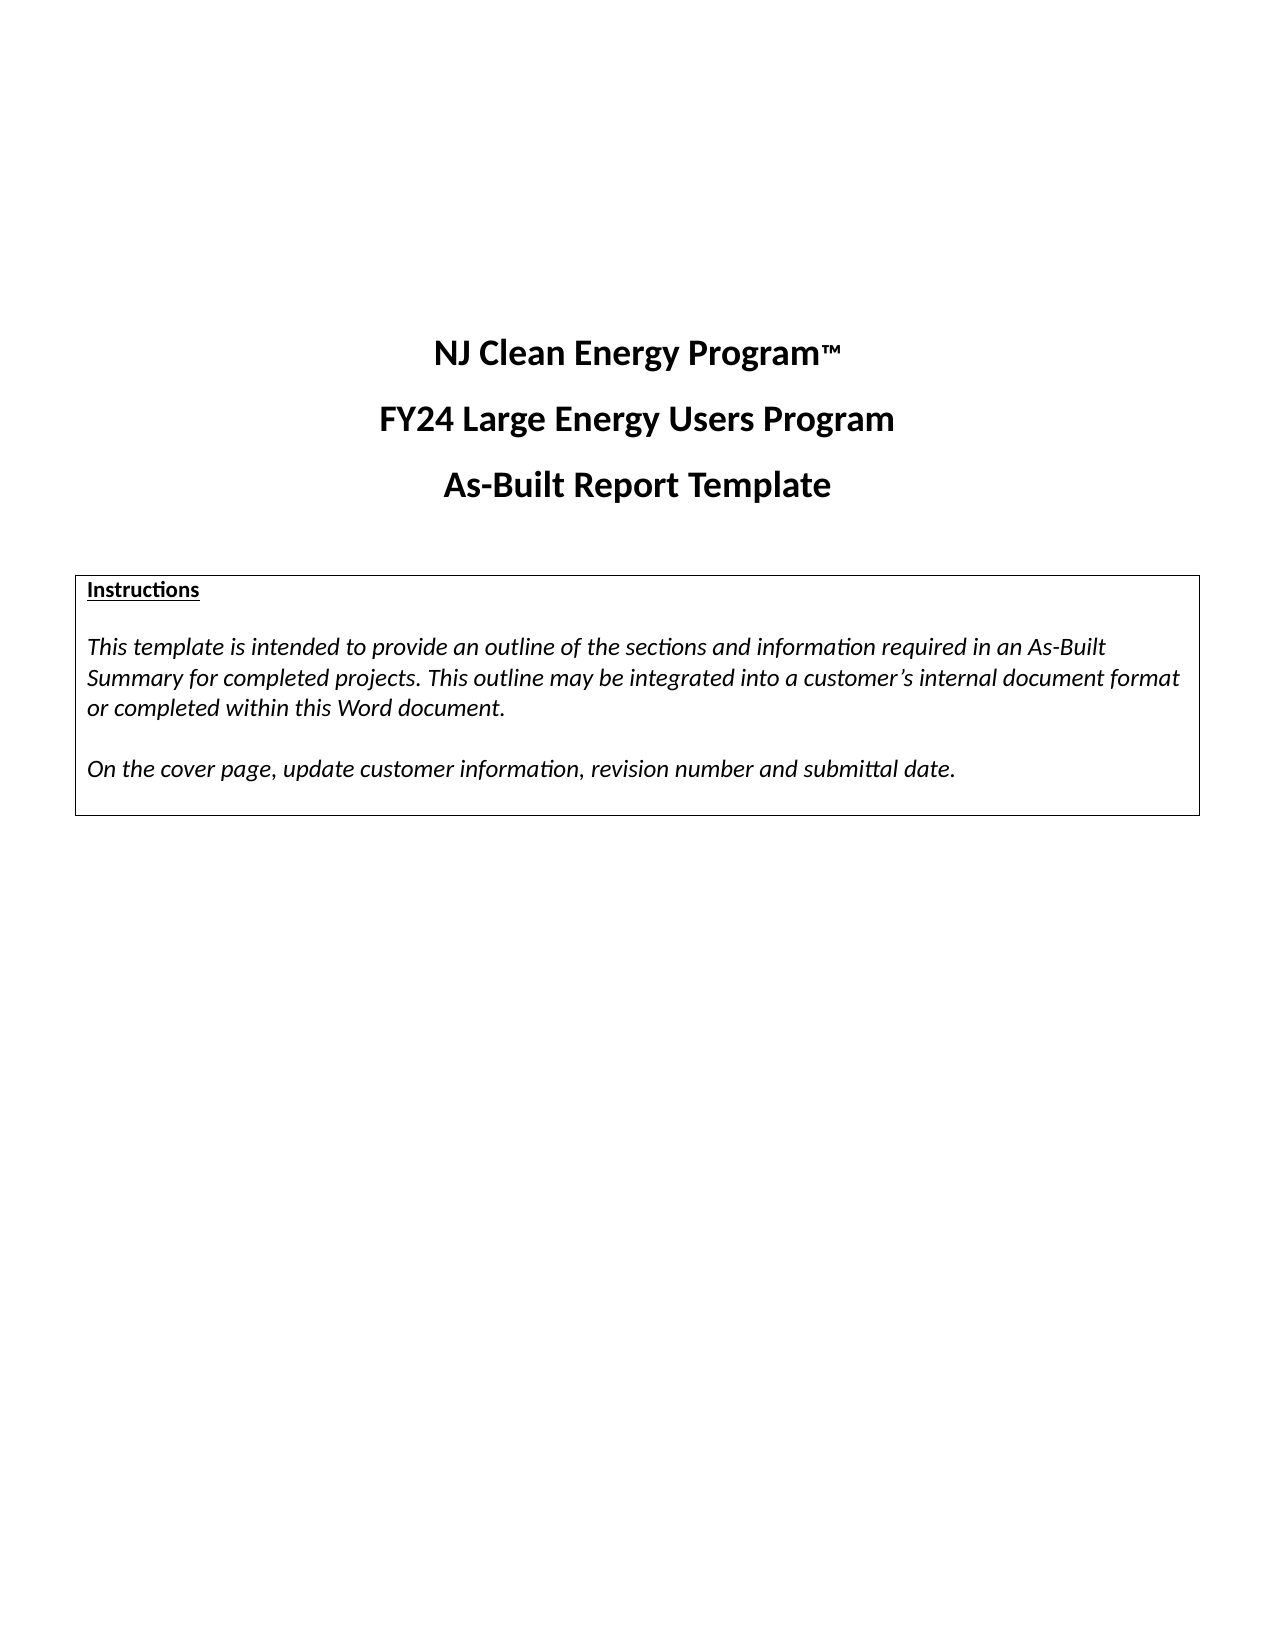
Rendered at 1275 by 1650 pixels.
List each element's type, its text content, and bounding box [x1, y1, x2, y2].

text FY24 Large Energy Users Program [75, 395, 1200, 441]
table_header Instructions This template is intended to provide an outline of the sections and information required in an As-Built Summary for completed projects. This outline may be integrated into a customer’s internal document format or completed within this Word document. On the cover page, update customer information, revision number and submittal date. [76, 576, 1199, 815]
text As-Built Report Template [75, 461, 1200, 507]
text NJ Clean Energy Program™ [75, 329, 1200, 375]
